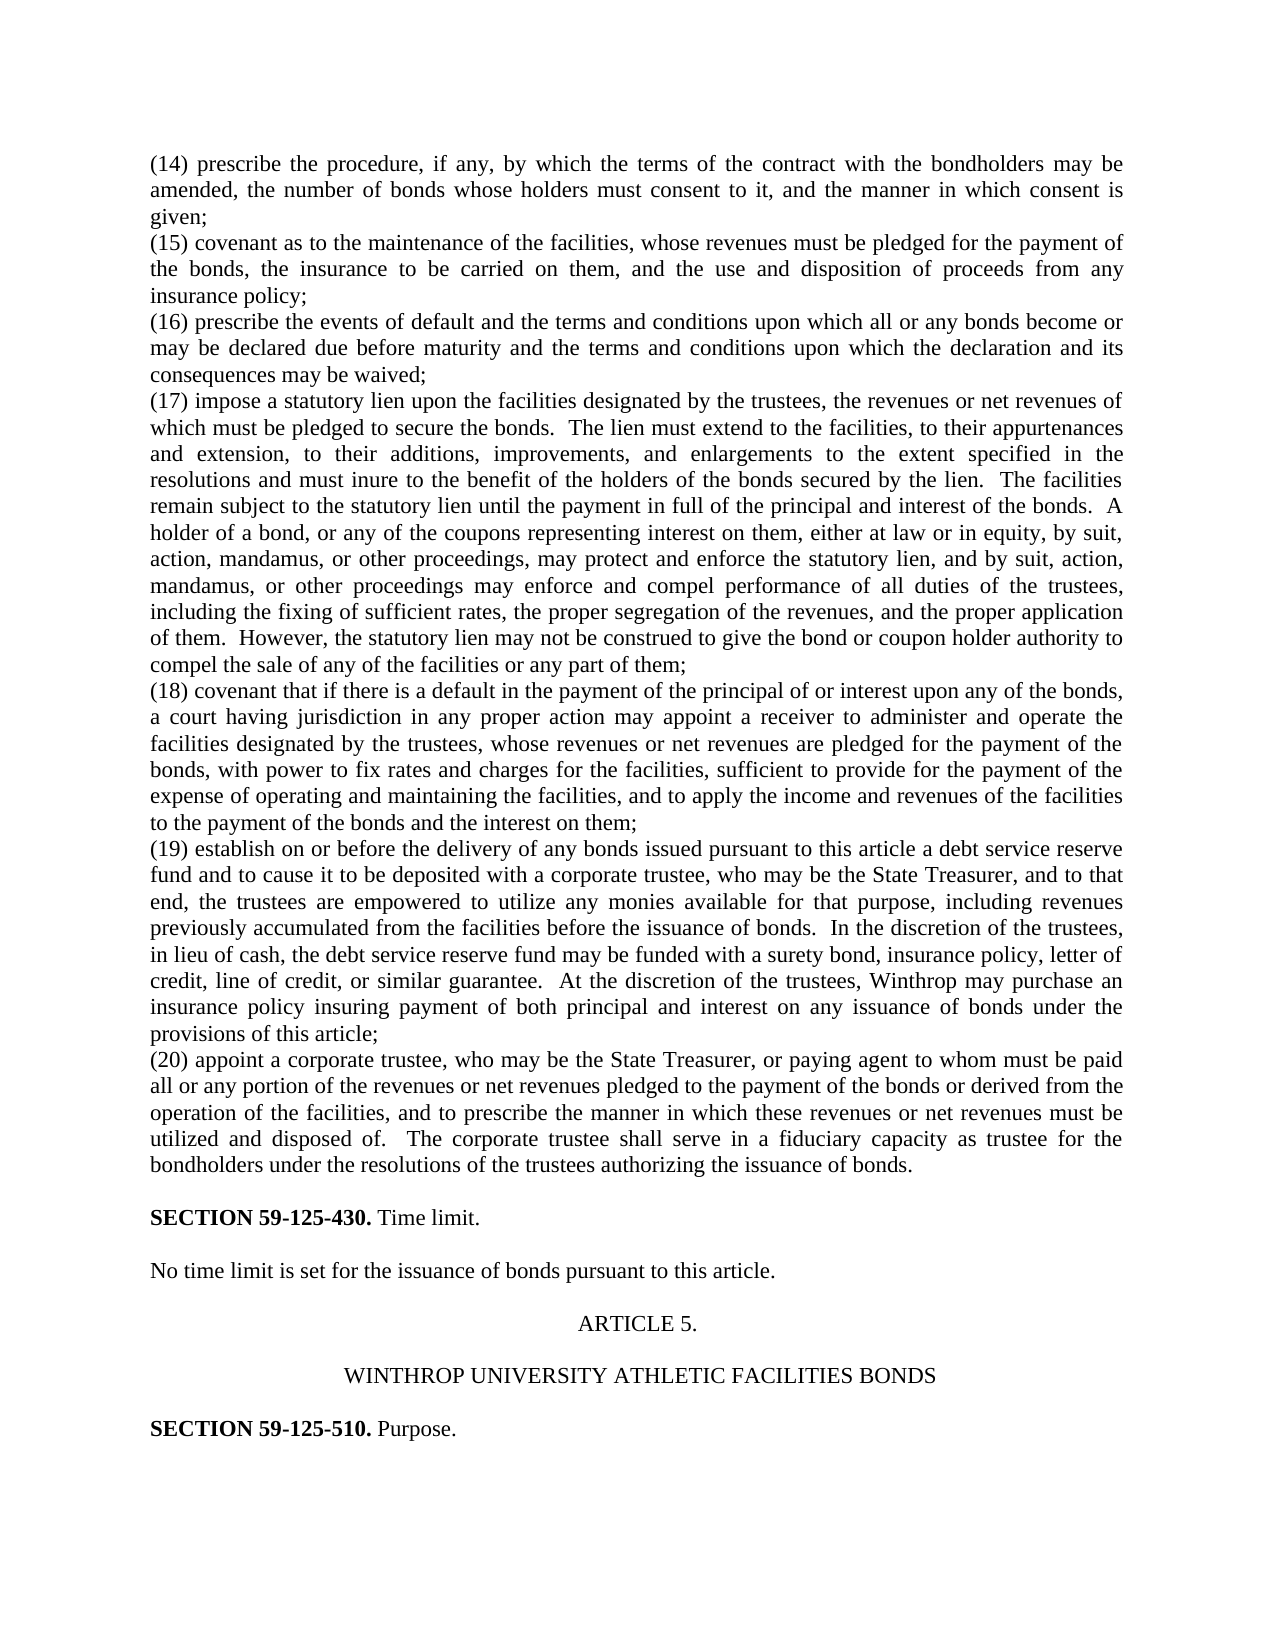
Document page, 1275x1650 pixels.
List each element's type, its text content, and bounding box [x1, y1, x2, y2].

text (18) covenant that if there is a default in the payment of the principal of or interest upon any of the bonds, a court having jurisdiction in any proper action may appoint a receiver to administer and operate the facilities designated by the trustees, whose revenues or net revenues are pledged for the payment of the bonds, with power to fix rates and charges for the facilities, sufficient to provide for the payment of the expense of operating and maintaining the facilities, and to apply the income and revenues of the facilities to the payment of the bonds and the interest on them; [150, 677, 1125, 835]
text WINTHROP UNIVERSITY ATHLETIC FACILITIES BONDS [150, 1362, 1125, 1389]
text (19) establish on or before the delivery of any bonds issued pursuant to this article a debt service reserve fund and to cause it to be deposited with a corporate trustee, who may be the State Treasurer, and to that end, the trustees are empowered to utilize any monies available for that purpose, including revenues previously accumulated from the facilities before the issuance of bonds. In the discretion of the trustees, in lieu of cash, the debt service reserve fund may be funded with a surety bond, insurance policy, letter of credit, line of credit, or similar guarantee. At the discretion of the trustees, Winthrop may purchase an insurance policy insuring payment of both principal and interest on any issuance of bonds under the provisions of this article; [150, 835, 1125, 1046]
text SECTION 59-125-510. Purpose. [150, 1415, 1125, 1441]
text No time limit is set for the issuance of bonds pursuant to this article. [150, 1257, 1125, 1283]
text (16) prescribe the events of default and the terms and conditions upon which all or any bonds become or may be declared due before maturity and the terms and conditions upon which the declaration and its consequences may be waived; [150, 308, 1125, 387]
text SECTION 59-125-430. Time limit. [150, 1204, 1125, 1231]
text (14) prescribe the procedure, if any, by which the terms of the contract with the bondholders may be amended, the number of bonds whose holders must consent to it, and the manner in which consent is given; [150, 150, 1125, 229]
text (15) covenant as to the maintenance of the facilities, whose revenues must be pledged for the payment of the bonds, the insurance to be carried on them, and the use and disposition of proceeds from any insurance policy; [150, 229, 1125, 308]
text (17) impose a statutory lien upon the facilities designated by the trustees, the revenues or net revenues of which must be pledged to secure the bonds. The lien must extend to the facilities, to their appurtenances and extension, to their additions, improvements, and enlargements to the extent specified in the resolutions and must inure to the benefit of the holders of the bonds secured by the lien. The facilities remain subject to the statutory lien until the payment in full of the principal and interest of the bonds. A holder of a bond, or any of the coupons representing interest on them, either at law or in equity, by suit, action, mandamus, or other proceedings, may protect and enforce the statutory lien, and by suit, action, mandamus, or other proceedings may enforce and compel performance of all duties of the trustees, including the fixing of sufficient rates, the proper segregation of the revenues, and the proper application of them. However, the statutory lien may not be construed to give the bond or coupon holder authority to compel the sale of any of the facilities or any part of them; [150, 387, 1125, 677]
text (20) appoint a corporate trustee, who may be the State Treasurer, or paying agent to whom must be paid all or any portion of the revenues or net revenues pledged to the payment of the bonds or derived from the operation of the facilities, and to prescribe the manner in which these revenues or net revenues must be utilized and disposed of. The corporate trustee shall serve in a fiduciary capacity as trustee for the bondholders under the resolutions of the trustees authorizing the issuance of bonds. [150, 1046, 1125, 1178]
text ARTICLE 5. [150, 1309, 1125, 1336]
